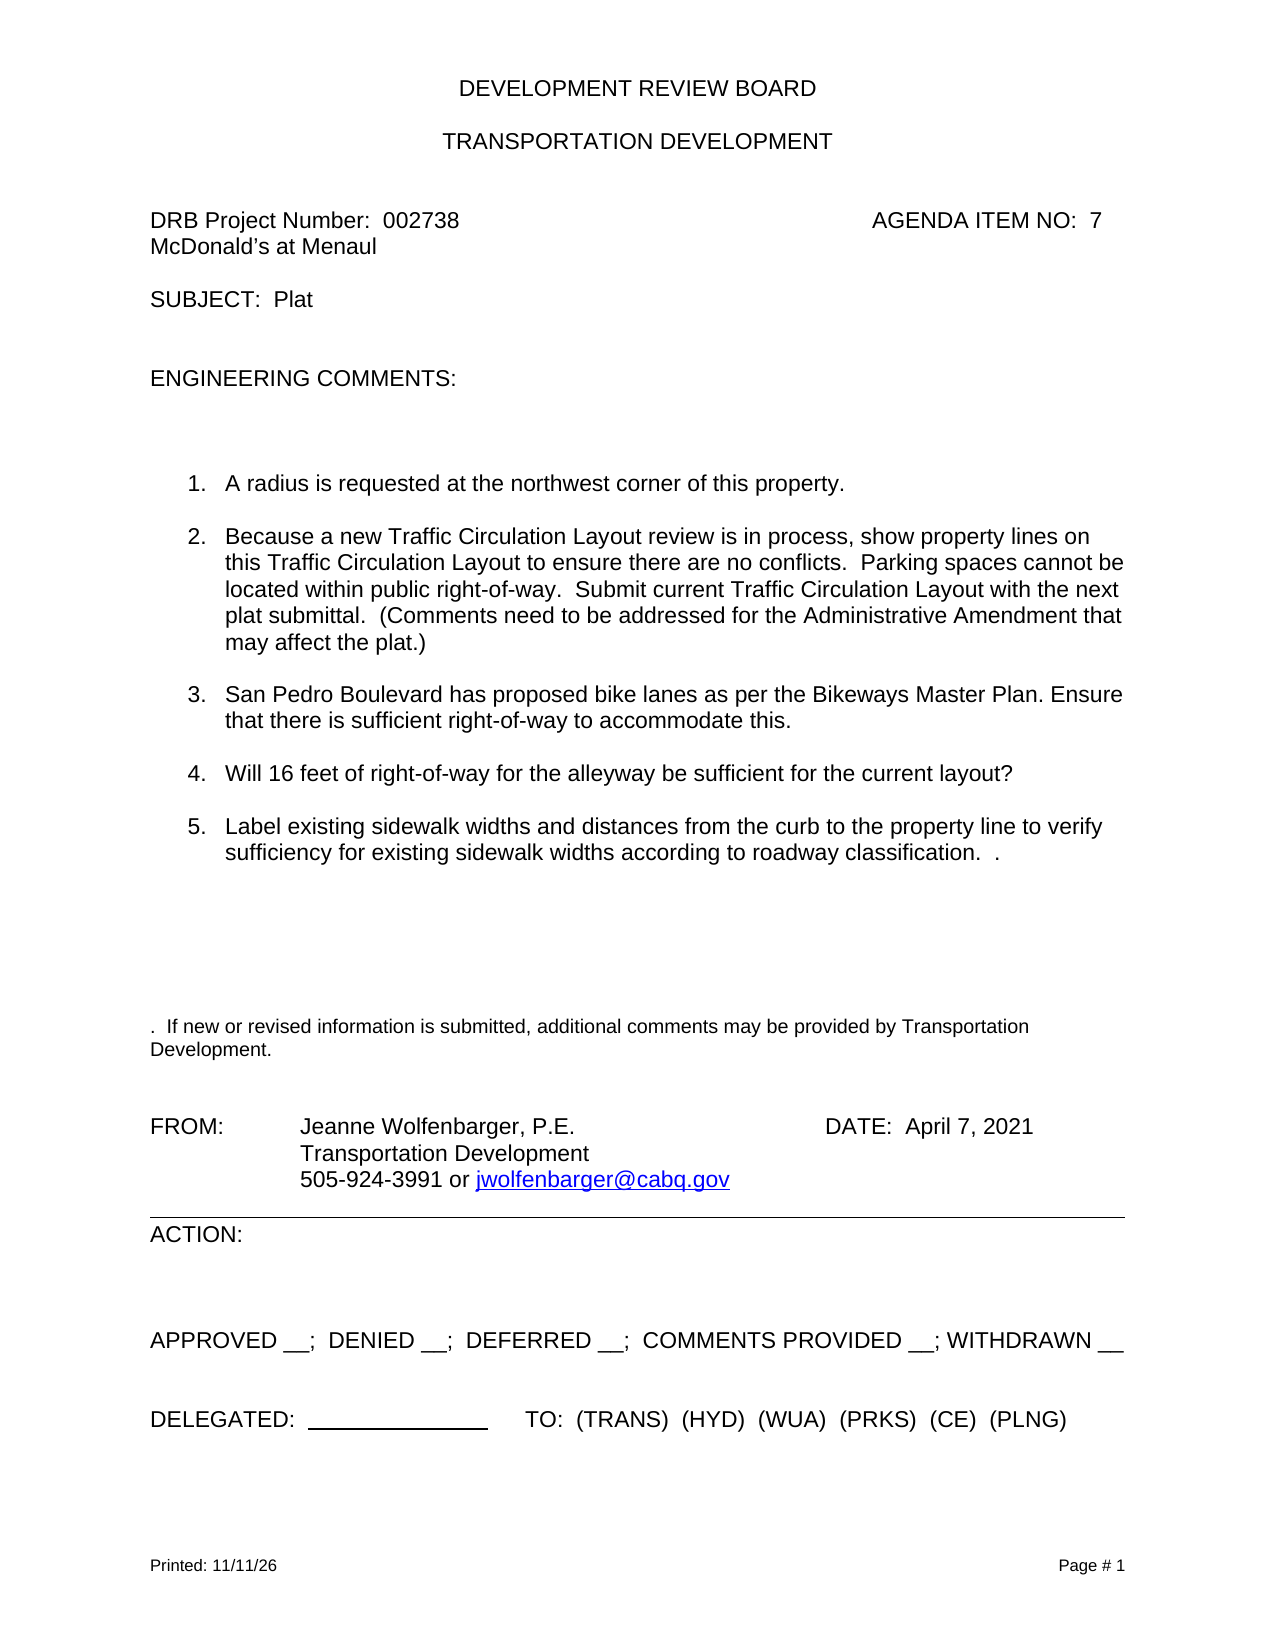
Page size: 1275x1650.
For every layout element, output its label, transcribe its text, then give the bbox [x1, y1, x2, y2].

text DRB Project Number: 002738 AGENDA ITEM NO: 7 [150, 207, 1125, 233]
text APPROVED __; DENIED __; DEFERRED __; COMMENTS PROVIDED __; WITHDRAWN __ [150, 1327, 1125, 1353]
text ENGINEERING COMMENTS: [150, 365, 1125, 391]
text 505-924-3991 or jwolfenbarger@cabq.gov [150, 1166, 1125, 1192]
list Because a new Traffic Circulation Layout review is in process, show property lines on this Traffic Circulation Layout to ensure there are no conflicts. Parking spaces cannot be located within public right-of-way. Submit current Traffic Circulation Layout with the next plat submittal. (Comments need to be addressed for the Administrative Amendment that may affect the plat.) [187, 523, 1125, 655]
text FROM: Jeanne Wolfenbarger, P.E. DATE: April 7, 2021 [150, 1113, 1125, 1140]
list Label existing sidewalk widths and distances from the curb to the property line to verify sufficiency for existing sidewalk widths according to roadway classification. . [187, 813, 1125, 866]
text McDonald’s at Menaul [150, 233, 1125, 259]
text . If new or revised information is submitted, additional comments may be provided by Transportation Development. [150, 1015, 1125, 1061]
text DELEGATED: TO: (TRANS) (HYD) (WUA) (PRKS) (CE) (PLNG) [150, 1406, 1125, 1432]
list San Pedro Boulevard has proposed bike lanes as per the Bikeways Master Plan. Ensure that there is sufficient right-of-way to accommodate this. [187, 681, 1125, 734]
list A radius is requested at the northwest corner of this property. [187, 470, 1125, 497]
list Will 16 feet of right-of-way for the alleyway be sufficient for the current layout? [187, 760, 1125, 787]
text ACTION: [150, 1221, 1125, 1247]
text Transportation Development [150, 1140, 1125, 1166]
text SUBJECT: Plat [150, 286, 1125, 312]
